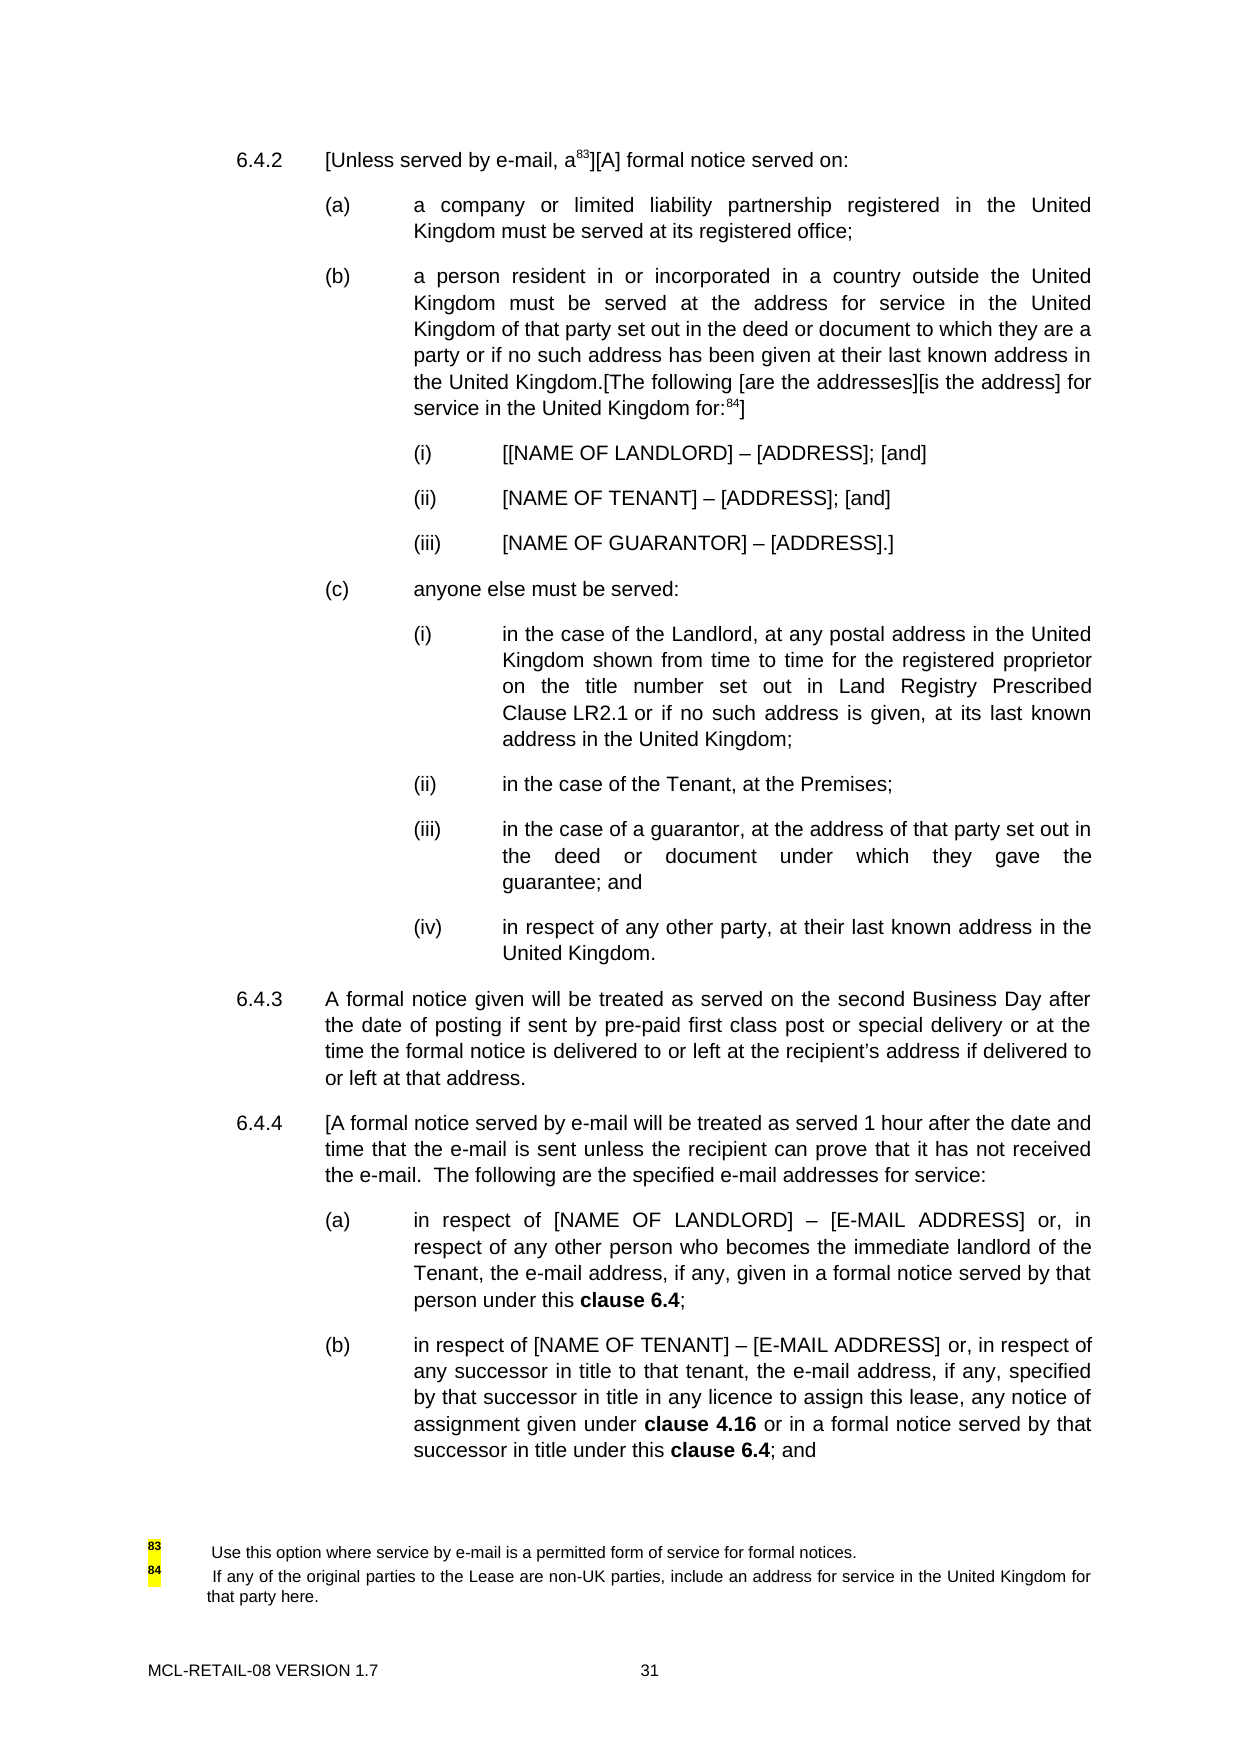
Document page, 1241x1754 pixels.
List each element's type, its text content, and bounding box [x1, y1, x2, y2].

subtitle a company or limited liability partnership registered in the United Kingdom must be served at its registered office; [325, 193, 1093, 243]
subtitle in respect of [NAME OF TENANT] – [E-MAIL ADDRESS] or, in respect of any successor in title to that tenant, the e-mail address, if any, specified by that successor in title in any licence to assign this lease, any notice of assignment given under clause 4.16 or in a formal notice served by that successor in title under this clause 6.4; and [325, 1332, 1093, 1462]
subtitle [[NAME OF LANDLORD] – [ADDRESS]; [and] [413, 441, 1093, 465]
subtitle [NAME OF TENANT] – [ADDRESS]; [and] [413, 486, 1093, 510]
subtitle in respect of [NAME OF LANDLORD] – [E-MAIL ADDRESS] or, in respect of any other person who becomes the immediate landlord of the Tenant, the e-mail address, if any, given in a formal notice served by that person under this clause 6.4; [325, 1208, 1093, 1311]
subtitle a person resident in or incorporated in a country outside the United Kingdom must be served at the address for service in the United Kingdom of that party set out in the deed or document to which they are a party or if no such address has been given at their last known address in the United Kingdom.[The following [are the addresses][is the address] for service in the United Kingdom for:] [325, 264, 1093, 420]
subtitle in respect of any other party, at their last known address in the United Kingdom. [413, 915, 1093, 965]
subtitle in the case of the Tenant, at the Premises; [413, 772, 1093, 796]
subtitle anyone else must be served: [325, 576, 1093, 600]
subtitle [NAME OF GUARANTOR] – [ADDRESS].] [413, 531, 1093, 555]
subtitle A formal notice given will be treated as served on the second Business Day after the date of posting if sent by pre-paid first class post or special delivery or at the time the formal notice is delivered to or left at the recipient’s address if delivered to or left at that address. [236, 986, 1093, 1089]
subtitle in the case of the Landlord, at any postal address in the United Kingdom shown from time to time for the registered proprietor on the title number set out in Land Registry Prescribed Clause LR2.1 or if no such address is given, at its last known address in the United Kingdom; [413, 621, 1093, 751]
subtitle [A formal notice served by e-mail will be treated as served 1 hour after the date and time that the e-mail is sent unless the recipient can prove that it has not received the e-mail. The following are the specified e-mail addresses for service: [236, 1111, 1093, 1187]
subtitle in the case of a guarantor, at the address of that party set out in the deed or document under which they gave the guarantee; and [413, 817, 1093, 894]
subtitle [Unless served by e-mail, a][A] formal notice served on: [236, 148, 1093, 172]
